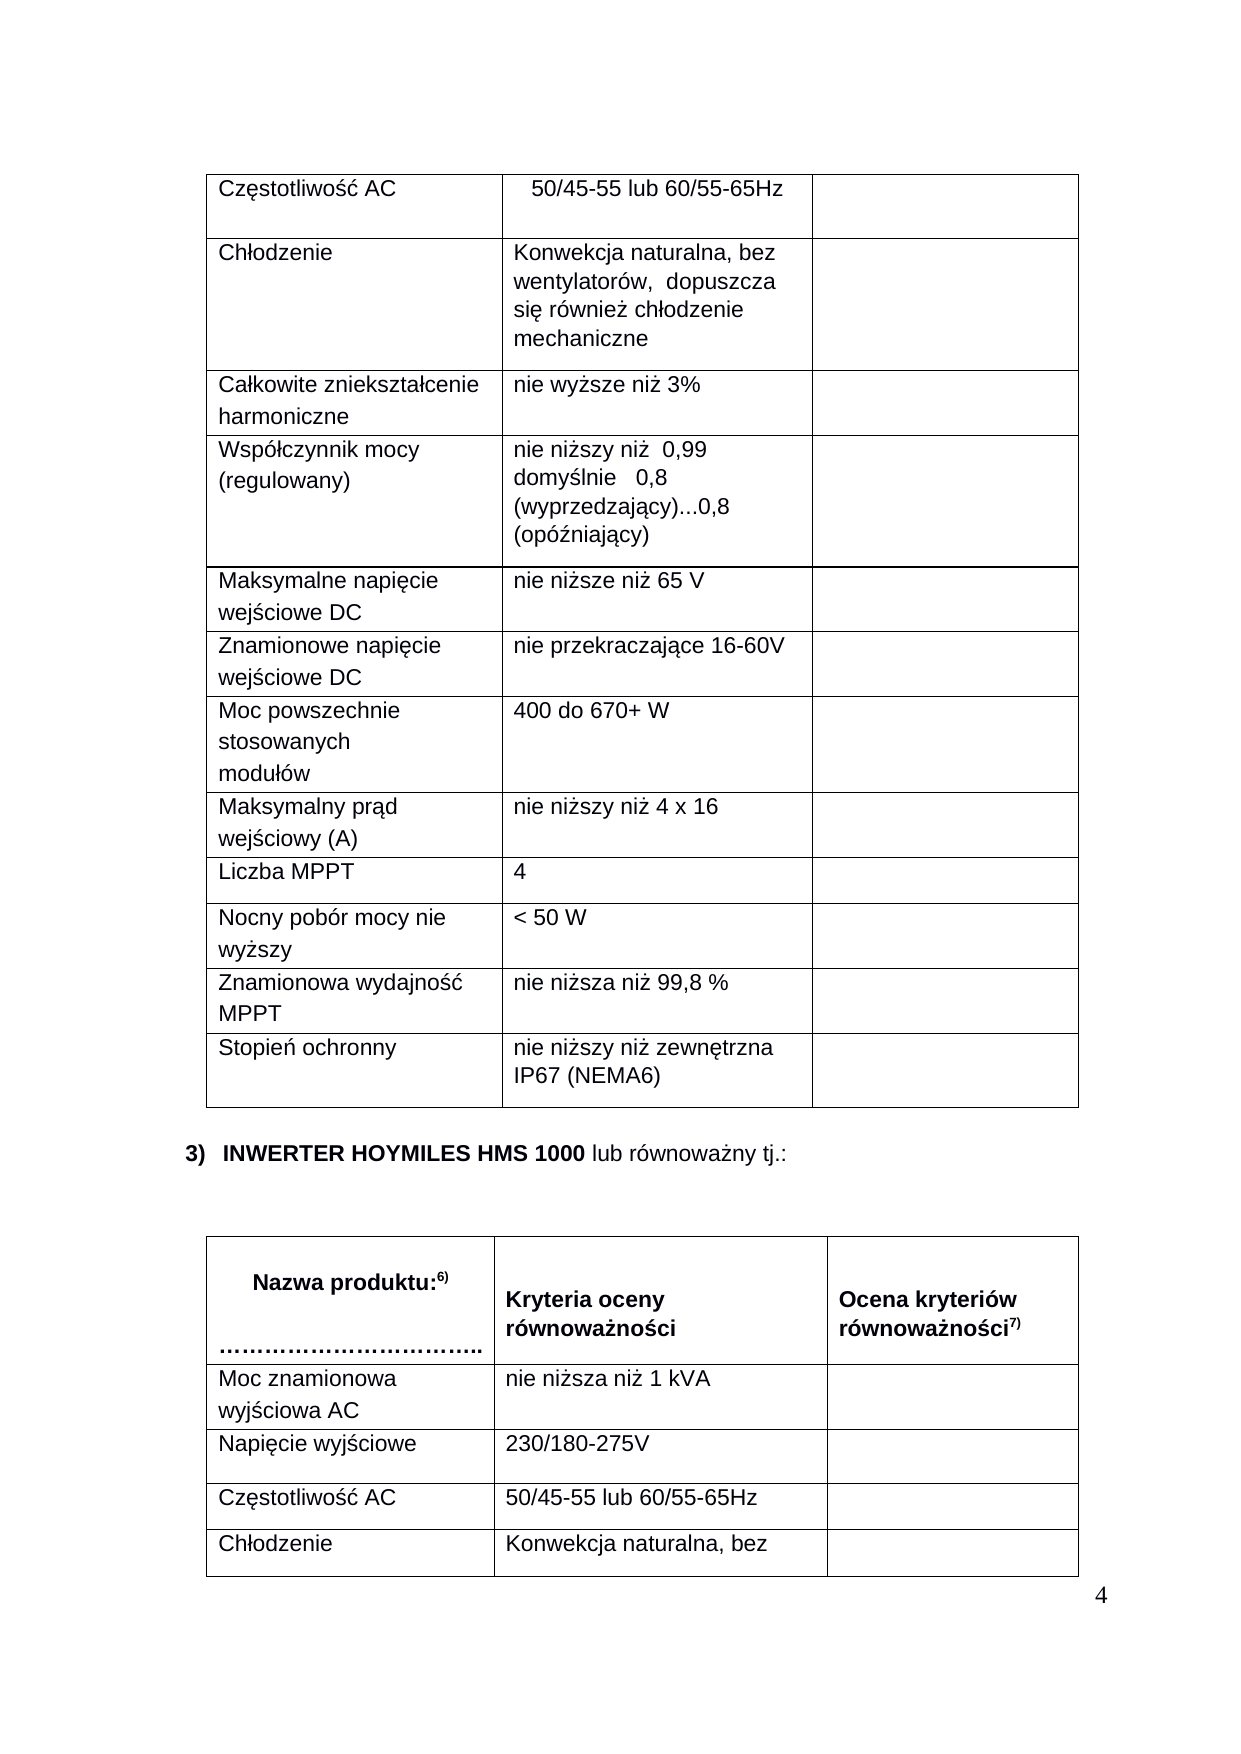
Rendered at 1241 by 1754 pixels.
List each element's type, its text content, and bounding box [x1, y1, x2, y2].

table_cell nie przekraczające 16-60V [503, 632, 812, 696]
table_cell Znamionowa wydajność MPPT [207, 969, 502, 1032]
table_cell [813, 697, 1078, 792]
table_cell [813, 371, 1078, 435]
table_cell Chłodzenie [207, 1530, 494, 1576]
table_cell nie wyższe niż 3% [503, 371, 812, 435]
table_cell Całkowite zniekształcenie harmoniczne [207, 371, 502, 435]
table_cell Moc powszechnie stosowanych modułów [207, 697, 502, 792]
table_cell [828, 1484, 1078, 1529]
table_cell 400 do 670+ W [503, 697, 812, 792]
table_cell Chłodzenie [207, 239, 502, 370]
table_cell [828, 1365, 1078, 1429]
table_cell Konwekcja naturalna, bez wentylatorów, dopuszcza się również chłodzenie mechaniczne [503, 239, 812, 370]
list INWERTER HOYMILES HMS 1000 lub równoważny tj.: [185, 1140, 1107, 1166]
table_cell nie niższe niż 65 V [503, 568, 812, 631]
table_cell < 50 W [503, 904, 812, 968]
table_cell [813, 969, 1078, 1032]
table_cell Częstotliwość AC [207, 1484, 494, 1529]
table_cell [813, 568, 1078, 631]
table_cell [813, 632, 1078, 696]
table_cell [813, 858, 1078, 903]
table_header Nazwa produktu:6) …………………………….. [207, 1237, 494, 1364]
table_cell Maksymalny prąd wejściowy (A) [207, 793, 502, 857]
table_cell nie niższa niż 1 kVA [495, 1365, 827, 1429]
table_cell Współczynnik mocy (regulowany) [207, 436, 502, 566]
table_cell Częstotliwość AC [207, 175, 502, 238]
table_cell [813, 239, 1078, 370]
table_cell 230/180-275V [495, 1430, 827, 1483]
table_cell [813, 904, 1078, 968]
table_header Kryteria oceny równoważności [495, 1237, 827, 1364]
table_cell 50/45-55 lub 60/55-65Hz [495, 1484, 827, 1529]
table_cell Napięcie wyjściowe [207, 1430, 494, 1483]
table_header Ocena kryteriów równoważności7) [828, 1237, 1078, 1364]
table_cell [813, 436, 1078, 566]
table_cell nie niższy niż zewnętrzna IP67 (NEMA6) [503, 1034, 812, 1107]
table_cell Maksymalne napięcie wejściowe DC [207, 568, 502, 631]
table_cell [813, 1034, 1078, 1107]
table_cell Moc znamionowa wyjściowa AC [207, 1365, 494, 1429]
table_cell [828, 1430, 1078, 1483]
table_cell [813, 175, 1078, 238]
table_cell Nocny pobór mocy nie wyższy [207, 904, 502, 968]
table_cell 50/45-55 lub 60/55-65Hz [503, 175, 812, 238]
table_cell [495, 1530, 827, 1576]
table_cell [813, 793, 1078, 857]
table_cell 4 [503, 858, 812, 903]
table_cell Liczba MPPT [207, 858, 502, 903]
table_cell Stopień ochronny [207, 1034, 502, 1107]
table_cell nie niższy niż 0,99 domyślnie 0,8 (wyprzedzający)...0,8 (opóźniający) [503, 436, 812, 566]
table_cell nie niższy niż 4 x 16 [503, 793, 812, 857]
table_cell [828, 1530, 1078, 1576]
table_cell Znamionowe napięcie wejściowe DC [207, 632, 502, 696]
table_cell nie niższa niż 99,8 % [503, 969, 812, 1032]
